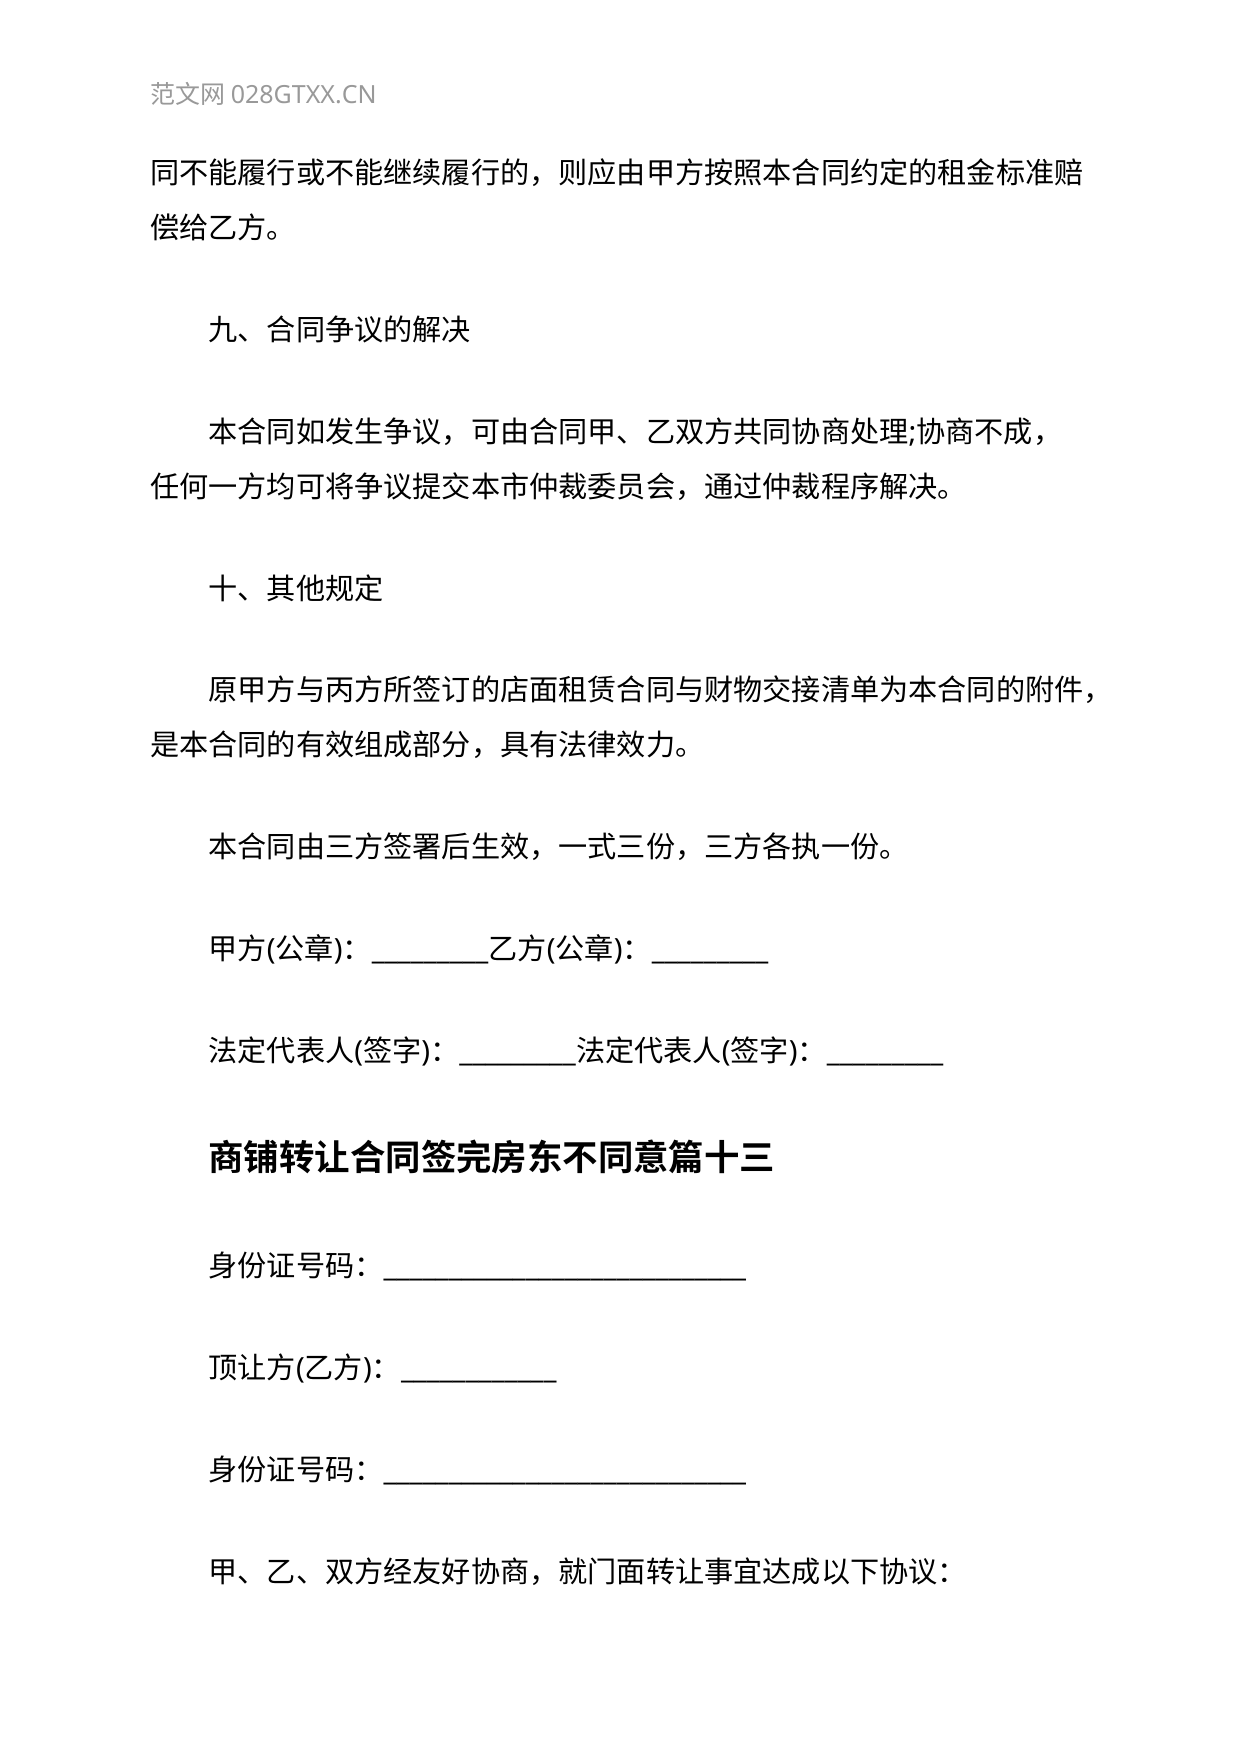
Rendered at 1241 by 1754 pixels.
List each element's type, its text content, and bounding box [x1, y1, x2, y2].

text 本合同由三方签署后生效，一式三份，三方各执一份。 [150, 824, 1090, 866]
text 十、其他规定 [150, 565, 1090, 607]
text 顶让方(乙方)：____________ [150, 1345, 1090, 1387]
text 九、合同争议的解决 [150, 307, 1090, 349]
text 商铺转让合同签完房东不同意篇十三 [150, 1129, 1090, 1181]
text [150, 150, 1090, 247]
text 原甲方与丙方所签订的店面租赁合同与财物交接清单为本合同的附件，是本合同的有效组成部分，具有法律效力。 [150, 667, 1090, 764]
text 身份证号码：____________________________ [150, 1447, 1090, 1489]
text 法定代表人(签字)：_________法定代表人(签字)：_________ [150, 1027, 1090, 1070]
text 甲、乙、双方经友好协商，就门面转让事宜达成以下协议： [150, 1549, 1090, 1591]
text 本合同如发生争议，可由合同甲、乙双方共同协商处理;协商不成，任何一方均可将争议提交本市仲裁委员会，通过仲裁程序解决。 [150, 408, 1090, 506]
text 身份证号码：____________________________ [150, 1243, 1090, 1285]
text 甲方(公章)：_________乙方(公章)：_________ [150, 925, 1090, 968]
